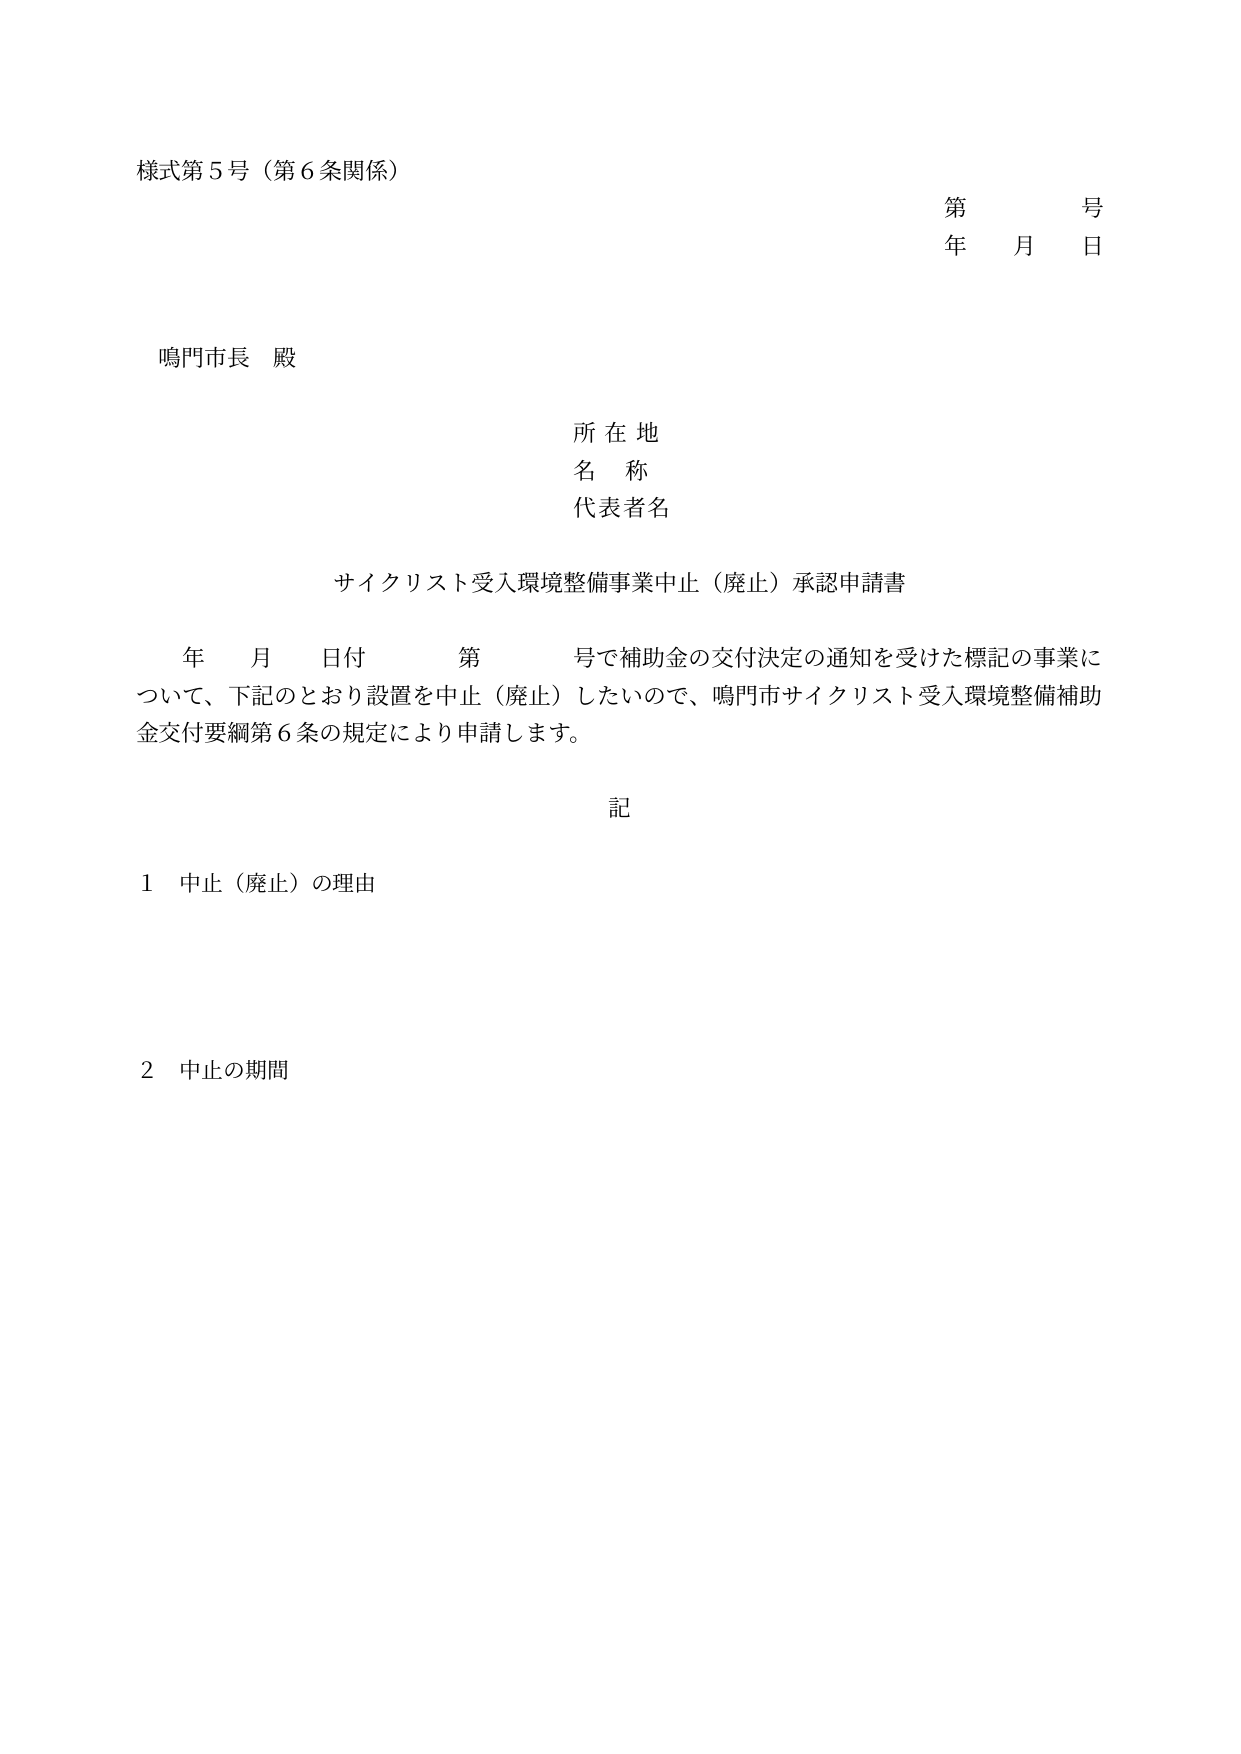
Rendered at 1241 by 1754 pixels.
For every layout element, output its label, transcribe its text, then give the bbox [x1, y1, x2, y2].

text 代表者名 [486, 488, 1104, 526]
text サイクリスト受入環境整備事業中止（廃止）承認申請書 [136, 563, 1104, 601]
text ２ 中止の期間 [136, 1051, 1104, 1088]
text 年 月 日付 第 号で補助金の交付決定の通知を受けた標記の事業について、下記のとおり設置を中止（廃止）したいので、鳴門市サイクリスト受入環境整備補助金交付要綱第６条の規定により申請します。 [136, 638, 1104, 751]
text 年 月 日 [136, 226, 1104, 263]
text 様式第５号（第６条関係） [136, 151, 1104, 188]
text 名称 [486, 451, 1104, 488]
subtitle 記 [136, 788, 1104, 826]
text 所在地 [573, 413, 1104, 451]
text 第 号 [136, 188, 1104, 226]
text １ 中止（廃止）の理由 [136, 863, 1104, 901]
text 鳴門市長 殿 [136, 338, 1104, 376]
